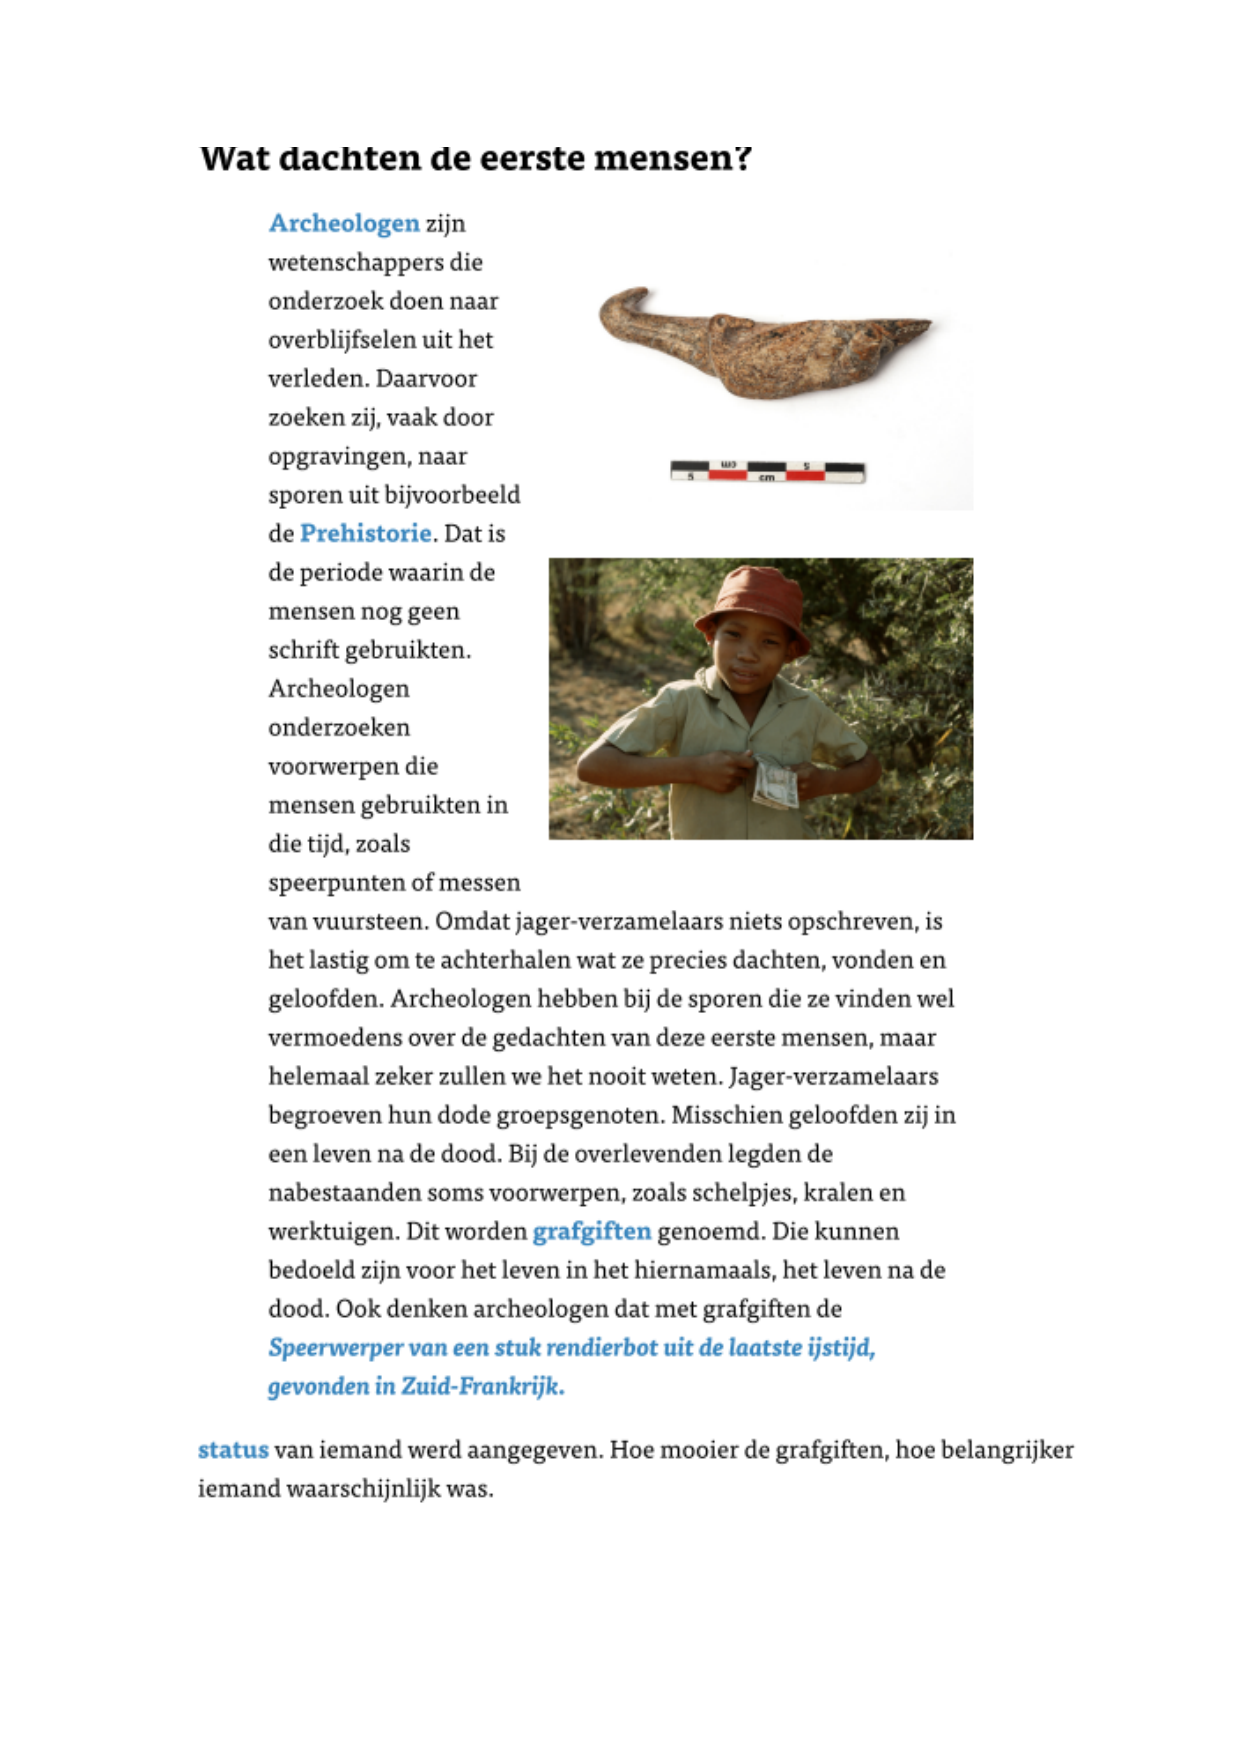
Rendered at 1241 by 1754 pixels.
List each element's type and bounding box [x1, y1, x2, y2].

picture [147, 147, 1114, 1521]
